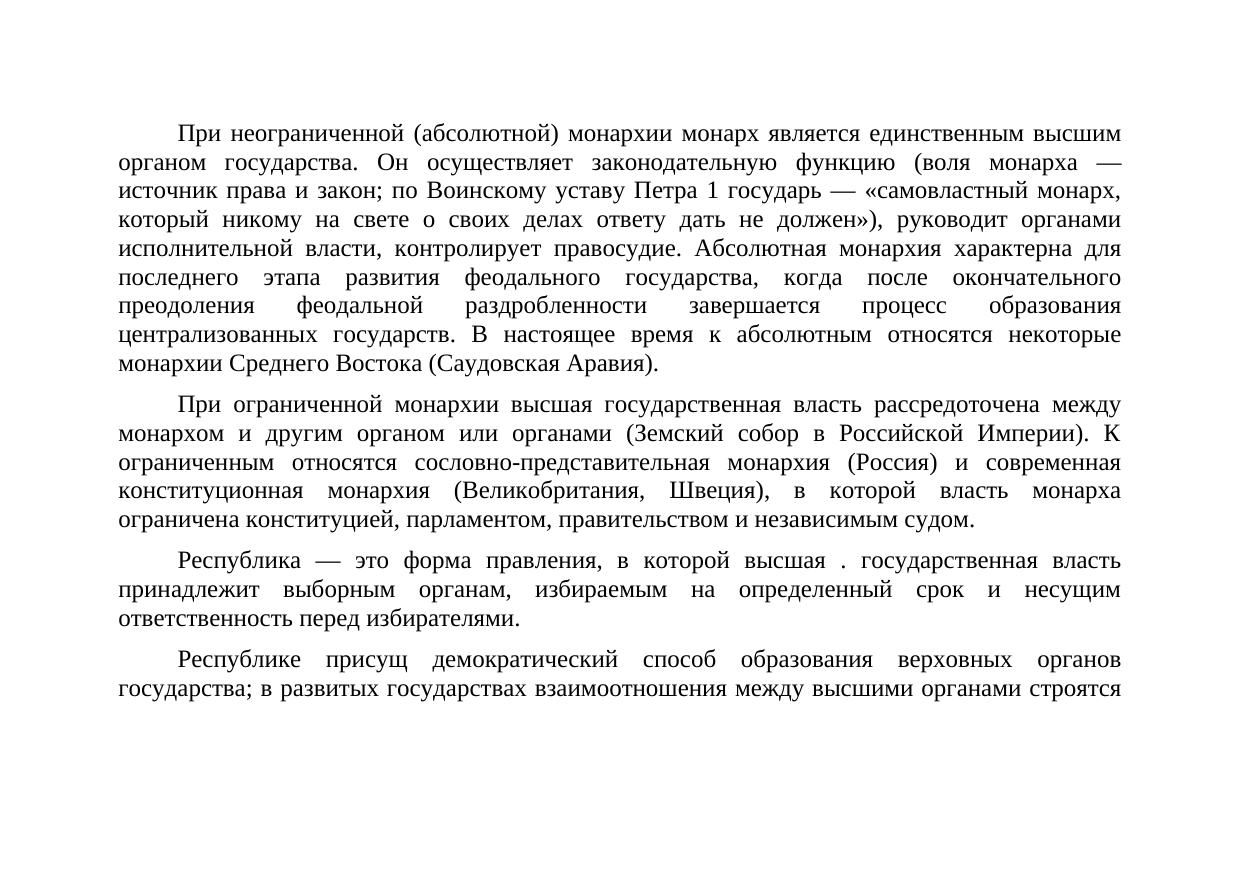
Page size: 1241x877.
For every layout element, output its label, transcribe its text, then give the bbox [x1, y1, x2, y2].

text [118, 644, 1122, 702]
text Республика — это форма правления, в которой высшая . государственная власть принадлежит выборным органам, избираемым на определенный срок и несущим ответственность перед избирателями. [118, 546, 1122, 632]
text При неограниченной (абсолютной) монархии монарх является единственным высшим органом государства. Он осуществляет законодательную функцию (воля монарха — источник права и закон; по Воинскому уставу Петра 1 государь — «самовластный монарх, который никому на свете о своих делах ответу дать не должен»), руководит органами исполнительной власти, контролирует правосудие. Абсолютная монархия характерна для последнего этапа развития феодального государства, когда после окончательного преодоления феодальной раздробленности завершается процесс образования централизованных государств. В настоящее время к абсолютным относятся некоторые монархии Среднего Востока (Саудовская Аравия). [118, 118, 1122, 377]
text При ограниченной монархии высшая государственная власть рассредоточена между монархом и другим органом или органами (Земский собор в Российской Империи). К ограниченным относятся сословно-представительная монархия (Россия) и современная конституционная монархия (Великобритания, Швеция), в которой власть монарха ограничена конституцией, парламентом, правительством и независимым судом. [118, 389, 1122, 533]
